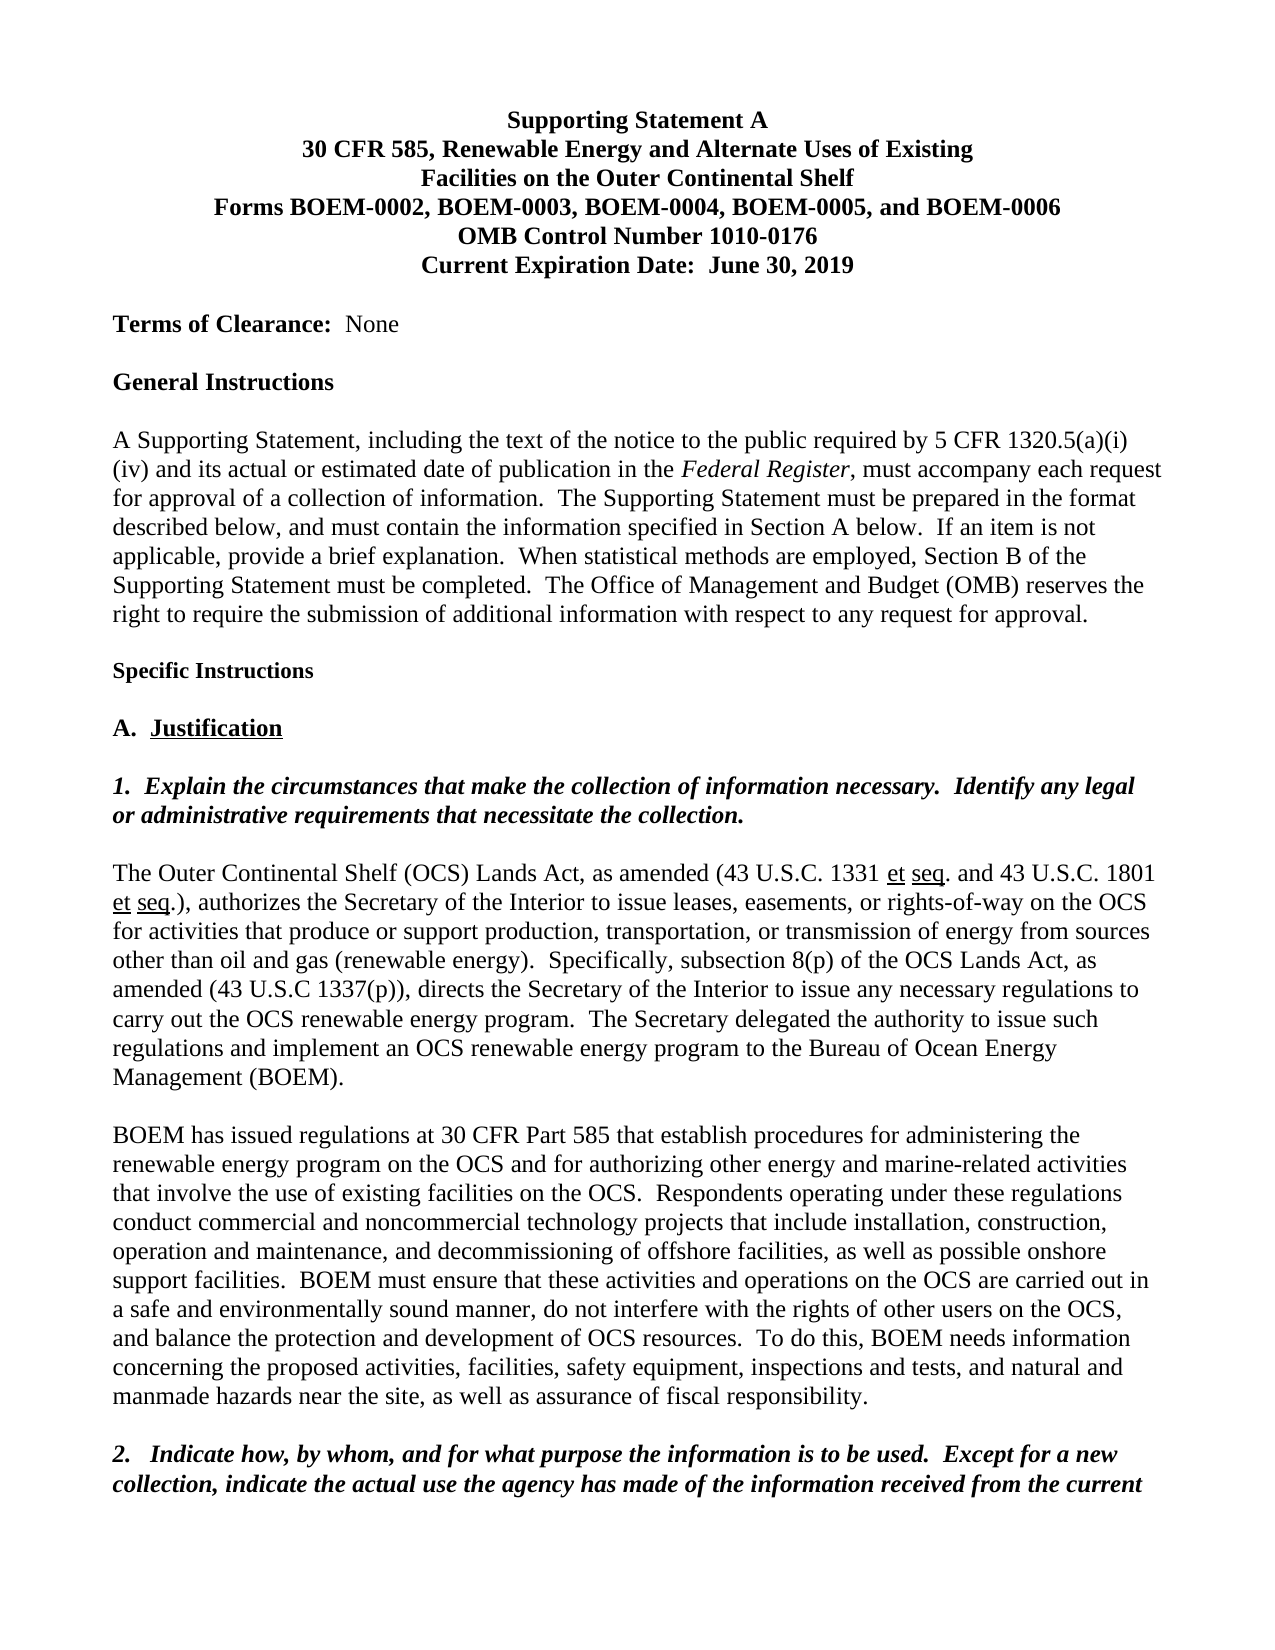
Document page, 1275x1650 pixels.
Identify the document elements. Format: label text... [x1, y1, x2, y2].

text General Instructions [112, 367, 1162, 396]
text Forms BOEM-0002, BOEM-0003, BOEM-0004, BOEM-0005, and BOEM-0006 [112, 192, 1162, 221]
text OMB Control Number 1010-0176 [112, 221, 1162, 250]
text 30 CFR 585, Renewable Energy and Alternate Uses of Existing [112, 134, 1162, 163]
text The Outer Continental Shelf (OCS) Lands Act, as amended (43 U.S.C. 1331 et seq. and 43 U.S.C. 1801 et seq.), authorizes the Secretary of the Interior to issue leases, easements, or rights-of-way on the OCS for activities that produce or support production, transportation, or transmission of energy from sources other than oil and gas (renewable energy). Specifically, subsection 8(p) of the OCS Lands Act, as amended (43 U.S.C 1337(p)), directs the Secretary of the Interior to issue any necessary regulations to carry out the OCS renewable energy program. The Secretary delegated the authority to issue such regulations and implement an OCS renewable energy program to the Bureau of Ocean Energy Management (BOEM). [112, 858, 1162, 1091]
text Supporting Statement A [112, 105, 1162, 134]
text BOEM has issued regulations at 30 CFR Part 585 that establish procedures for administering the renewable energy program on the OCS and for authorizing other energy and marine-related activities that involve the use of existing facilities on the OCS. Respondents operating under these regulations conduct commercial and noncommercial technology projects that include installation, construction, operation and maintenance, and decommissioning of offshore facilities, as well as possible onshore support facilities. BOEM must ensure that these activities and operations on the OCS are carried out in a safe and environmentally sound manner, do not interfere with the rights of other users on the OCS, and balance the protection and development of OCS resources. To do this, BOEM needs information concerning the proposed activities, facilities, safety equipment, inspections and tests, and natural and manmade hazards near the site, as well as assurance of fiscal responsibility. [112, 1120, 1162, 1410]
text Specific Instructions [112, 657, 1162, 684]
text A. Justification [112, 713, 1162, 742]
text A Supporting Statement, including the text of the notice to the public required by 5 CFR 1320.5(a)(i)(iv) and its actual or estimated date of publication in the Federal Register, must accompany each request for approval of a collection of information. The Supporting Statement must be prepared in the format described below, and must contain the information specified in Section A below. If an item is not applicable, provide a brief explanation. When statistical methods are employed, Section B of the Supporting Statement must be completed. The Office of Management and Budget (OMB) reserves the right to require the submission of additional information with respect to any request for approval. [112, 425, 1162, 628]
text Terms of Clearance: None [112, 308, 1162, 337]
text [112, 1439, 1162, 1497]
text 1. Explain the circumstances that make the collection of information necessary. Identify any legal or administrative requirements that necessitate the collection. [112, 771, 1162, 829]
text Current Expiration Date: June 30, 2019 [112, 250, 1162, 279]
text Facilities on the Outer Continental Shelf [112, 163, 1162, 192]
